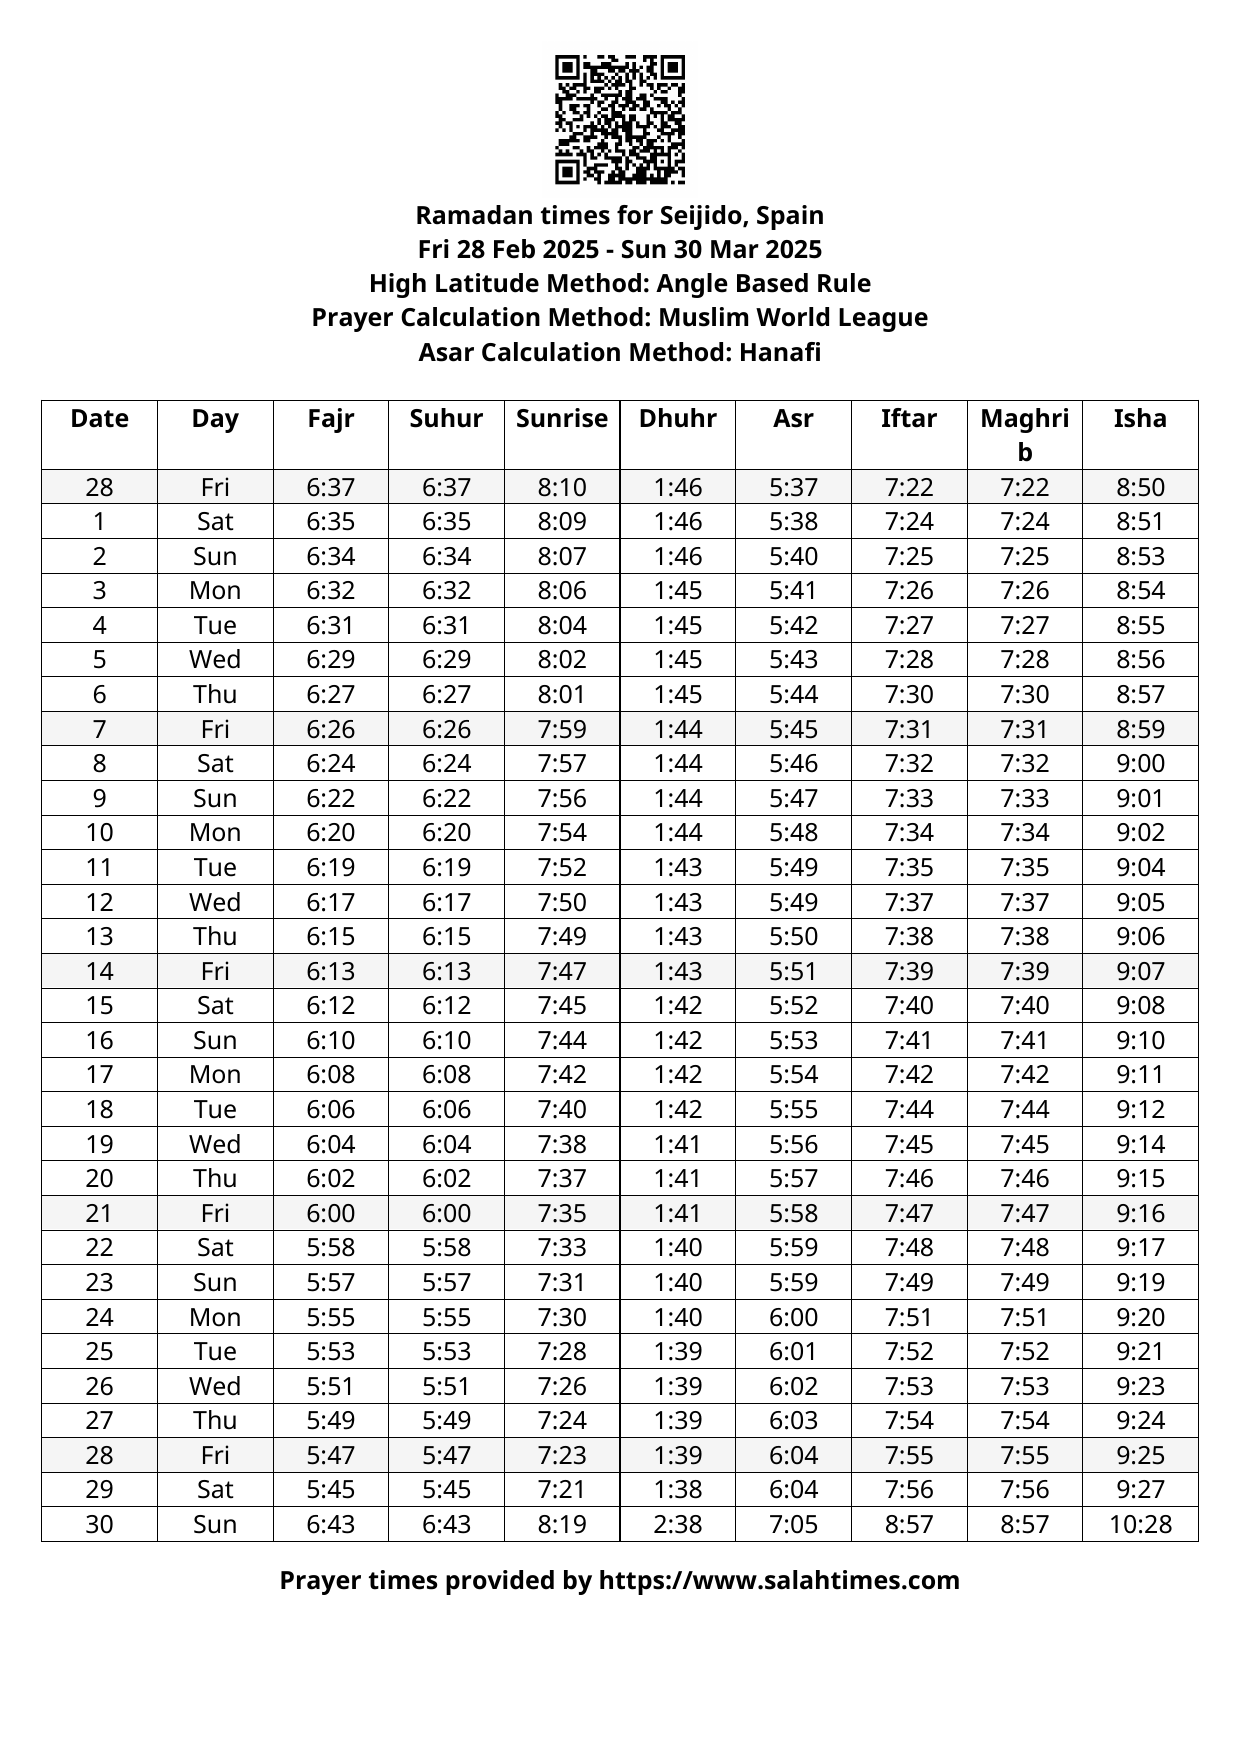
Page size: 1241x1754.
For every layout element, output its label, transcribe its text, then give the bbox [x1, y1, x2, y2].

table_header Fajr [274, 401, 388, 469]
table_cell 21 [42, 1196, 157, 1229]
table_cell 7:34 [968, 816, 1082, 849]
table_cell 7:22 [968, 470, 1082, 503]
table_cell 16 [42, 1023, 157, 1057]
table_cell 6:08 [389, 1058, 504, 1091]
table_cell 1:38 [621, 1473, 735, 1506]
table_cell Fri [158, 712, 273, 745]
table_cell 6:24 [389, 746, 504, 780]
table_cell 7:48 [852, 1231, 967, 1264]
table_cell 6:20 [274, 816, 388, 849]
table_header Suhur [389, 401, 504, 469]
table_cell 7:23 [505, 1438, 619, 1472]
table_cell 7:50 [505, 885, 619, 918]
table_cell 7:53 [852, 1369, 967, 1402]
table_cell 7:44 [852, 1092, 967, 1126]
table_cell 6:22 [274, 781, 388, 814]
table_cell 7:54 [852, 1404, 967, 1437]
table_cell 7:54 [505, 816, 619, 849]
table_cell 6 [42, 677, 157, 711]
table_cell 7:26 [852, 574, 967, 607]
table_cell 1:45 [621, 608, 735, 642]
table_cell 10:28 [1083, 1507, 1198, 1541]
table_cell 9:02 [1083, 816, 1198, 849]
table_header Sunrise [505, 401, 619, 469]
table_cell 6:26 [274, 712, 388, 745]
table_cell 7:37 [968, 885, 1082, 918]
table_cell 6:00 [274, 1196, 388, 1229]
table_cell 5:49 [736, 850, 851, 884]
table_cell 1:39 [621, 1404, 735, 1437]
table_cell 7:33 [968, 781, 1082, 814]
table_cell 9:15 [1083, 1161, 1198, 1195]
table_cell 6:03 [736, 1404, 851, 1437]
table_cell 7:55 [968, 1438, 1082, 1472]
table_cell 7:48 [968, 1231, 1082, 1264]
table_cell 7:22 [852, 470, 967, 503]
table_cell 7:40 [852, 989, 967, 1022]
table_cell 7:35 [852, 850, 967, 884]
table_cell 8:57 [852, 1507, 967, 1541]
table_cell 7:41 [852, 1023, 967, 1057]
table_cell 7:52 [505, 850, 619, 884]
table_cell 5:57 [389, 1265, 504, 1299]
table_cell 6:08 [274, 1058, 388, 1091]
table_cell 5:45 [274, 1473, 388, 1506]
table_cell 1:43 [621, 885, 735, 918]
table_cell 5:45 [389, 1473, 504, 1506]
table_cell 7:51 [852, 1300, 967, 1333]
table_cell 6:02 [736, 1369, 851, 1402]
table_cell Fri [158, 470, 273, 503]
table_cell 8:50 [1083, 470, 1198, 503]
table_cell 5:57 [736, 1161, 851, 1195]
table_header Asr [736, 401, 851, 469]
table_cell 7:28 [505, 1334, 619, 1368]
table_cell 1:45 [621, 677, 735, 711]
table_cell 6:02 [389, 1161, 504, 1195]
table_cell 7:57 [505, 746, 619, 780]
table_cell 9:27 [1083, 1473, 1198, 1506]
table_cell 7:30 [505, 1300, 619, 1333]
table_cell 7:30 [968, 677, 1082, 711]
table_cell 15 [42, 989, 157, 1022]
table_cell 6:17 [389, 885, 504, 918]
table_cell 7:28 [968, 643, 1082, 676]
table_cell 9:05 [1083, 885, 1198, 918]
table_cell 7:24 [852, 504, 967, 538]
table_cell 6:35 [389, 504, 504, 538]
table_cell Sat [158, 989, 273, 1022]
table_cell 7:38 [968, 919, 1082, 953]
table_cell 6:10 [274, 1023, 388, 1057]
table_cell 6:31 [274, 608, 388, 642]
table_cell 7:55 [852, 1438, 967, 1472]
table_cell 9:01 [1083, 781, 1198, 814]
table_cell 7:49 [968, 1265, 1082, 1299]
table_header Isha [1083, 401, 1198, 469]
text Prayer Calculation Method: Muslim World League [42, 300, 1198, 334]
table_cell 6:00 [389, 1196, 504, 1229]
table_cell 23 [42, 1265, 157, 1299]
table_cell 5:42 [736, 608, 851, 642]
table_cell 6:15 [389, 919, 504, 953]
table_cell 7:35 [968, 850, 1082, 884]
table_cell 17 [42, 1058, 157, 1091]
table_cell 1:39 [621, 1438, 735, 1472]
table_cell 4 [42, 608, 157, 642]
table_cell 27 [42, 1404, 157, 1437]
table_cell 5:56 [736, 1127, 851, 1160]
table_cell 6:13 [389, 954, 504, 987]
table_cell 5:41 [736, 574, 851, 607]
table_cell Thu [158, 677, 273, 711]
table_header Iftar [852, 401, 967, 469]
table_cell 1:39 [621, 1334, 735, 1368]
table_cell 8:02 [505, 643, 619, 676]
table_cell 5:51 [389, 1369, 504, 1402]
table_cell 10 [42, 816, 157, 849]
table_cell Sun [158, 539, 273, 572]
table_cell 6:10 [389, 1023, 504, 1057]
table_cell 6:12 [274, 989, 388, 1022]
table_cell 14 [42, 954, 157, 987]
table_cell 5:47 [736, 781, 851, 814]
table_cell 7 [42, 712, 157, 745]
table_cell Tue [158, 1092, 273, 1126]
table_cell 9 [42, 781, 157, 814]
table_cell 5:49 [389, 1404, 504, 1437]
text Ramadan times for Seijido, Spain [42, 198, 1198, 232]
table_cell 1:45 [621, 643, 735, 676]
table_cell 8:01 [505, 677, 619, 711]
text Prayer times provided by https://www.salahtimes.com [42, 1563, 1198, 1597]
table_cell Tue [158, 1334, 273, 1368]
table_cell 7:35 [505, 1196, 619, 1229]
table_cell 7:46 [968, 1161, 1082, 1195]
table_cell 7:33 [505, 1231, 619, 1264]
table_cell 6:32 [389, 574, 504, 607]
table_cell 18 [42, 1092, 157, 1126]
table_cell 8:55 [1083, 608, 1198, 642]
table_cell 9:10 [1083, 1023, 1198, 1057]
table_cell 7:34 [852, 816, 967, 849]
table_cell 7:56 [852, 1473, 967, 1506]
table_cell 7:27 [852, 608, 967, 642]
table_cell 7:32 [852, 746, 967, 780]
table_cell Tue [158, 850, 273, 884]
table_cell 8:19 [505, 1507, 619, 1541]
table_cell 9:12 [1083, 1092, 1198, 1126]
table_cell 26 [42, 1369, 157, 1402]
table_cell 7:56 [968, 1473, 1082, 1506]
table_cell 5:55 [389, 1300, 504, 1333]
table_cell 1:40 [621, 1300, 735, 1333]
table_cell 5:46 [736, 746, 851, 780]
table_cell 6:43 [389, 1507, 504, 1541]
table_cell 7:42 [505, 1058, 619, 1091]
table_cell 19 [42, 1127, 157, 1160]
table_cell 6:24 [274, 746, 388, 780]
table_cell 7:31 [968, 712, 1082, 745]
table_cell 5:58 [736, 1196, 851, 1229]
table_cell 8:51 [1083, 504, 1198, 538]
table_header Date [42, 401, 157, 469]
table_cell 5:59 [736, 1231, 851, 1264]
table_cell 1:43 [621, 919, 735, 953]
table_cell Sun [158, 1023, 273, 1057]
table_cell 6:19 [389, 850, 504, 884]
table_cell 6:34 [274, 539, 388, 572]
table_cell 11 [42, 850, 157, 884]
table_cell 7:25 [968, 539, 1082, 572]
table_cell 9:14 [1083, 1127, 1198, 1160]
table_cell 6:04 [736, 1473, 851, 1506]
table_cell Wed [158, 643, 273, 676]
table_cell 5:54 [736, 1058, 851, 1091]
table_cell 7:31 [505, 1265, 619, 1299]
table_cell Sat [158, 504, 273, 538]
table_cell 7:27 [968, 608, 1082, 642]
table_cell 1:45 [621, 574, 735, 607]
table_cell 9:08 [1083, 989, 1198, 1022]
table_cell 7:47 [852, 1196, 967, 1229]
table_cell 7:38 [852, 919, 967, 953]
table_cell 7:38 [505, 1127, 619, 1160]
table_cell 9:11 [1083, 1058, 1198, 1091]
table_cell 5:53 [274, 1334, 388, 1368]
table_cell 6:13 [274, 954, 388, 987]
table_cell 7:33 [852, 781, 967, 814]
table_cell Fri [158, 954, 273, 987]
table_cell 6:26 [389, 712, 504, 745]
table_cell 6:27 [274, 677, 388, 711]
table_cell 7:52 [968, 1334, 1082, 1368]
table_cell 8:57 [1083, 677, 1198, 711]
table_cell 8:04 [505, 608, 619, 642]
table_cell 6:37 [389, 470, 504, 503]
table_cell 5 [42, 643, 157, 676]
table_cell 2 [42, 539, 157, 572]
table_cell Thu [158, 1161, 273, 1195]
table_cell 12 [42, 885, 157, 918]
table_cell 1 [42, 504, 157, 538]
table_cell 9:17 [1083, 1231, 1198, 1264]
table_cell 6:12 [389, 989, 504, 1022]
table_cell 6:01 [736, 1334, 851, 1368]
table_cell Mon [158, 1300, 273, 1333]
table_cell 6:02 [274, 1161, 388, 1195]
table_cell 29 [42, 1473, 157, 1506]
table_cell 5:52 [736, 989, 851, 1022]
table_cell 6:43 [274, 1507, 388, 1541]
table_cell 28 [42, 1438, 157, 1472]
table_cell Fri [158, 1196, 273, 1229]
table_cell 5:45 [736, 712, 851, 745]
table_cell 6:17 [274, 885, 388, 918]
table_cell 1:41 [621, 1196, 735, 1229]
table_cell 7:26 [505, 1369, 619, 1402]
table_cell 7:39 [852, 954, 967, 987]
table_cell 7:54 [968, 1404, 1082, 1437]
table_cell 5:47 [389, 1438, 504, 1472]
table_cell 6:29 [274, 643, 388, 676]
table_cell 5:53 [389, 1334, 504, 1368]
table_cell Tue [158, 608, 273, 642]
table_cell 6:22 [389, 781, 504, 814]
table_cell 9:20 [1083, 1300, 1198, 1333]
table_cell 8:54 [1083, 574, 1198, 607]
table_cell 25 [42, 1334, 157, 1368]
table_cell 6:06 [389, 1092, 504, 1126]
table_cell Mon [158, 574, 273, 607]
table_cell 1:44 [621, 746, 735, 780]
table_cell 8:07 [505, 539, 619, 572]
table_cell 1:41 [621, 1161, 735, 1195]
table_cell 7:24 [505, 1404, 619, 1437]
table_cell 1:46 [621, 539, 735, 572]
table_cell 6:37 [274, 470, 388, 503]
text High Latitude Method: Angle Based Rule [42, 266, 1198, 300]
table_cell 6:04 [389, 1127, 504, 1160]
table_cell 9:00 [1083, 746, 1198, 780]
table_cell 7:45 [505, 989, 619, 1022]
table_cell 1:44 [621, 781, 735, 814]
table_cell 1:46 [621, 470, 735, 503]
picture [542, 41, 699, 198]
table_cell 1:42 [621, 1058, 735, 1091]
table_cell 1:41 [621, 1127, 735, 1160]
text Asar Calculation Method: Hanafi [42, 334, 1198, 368]
table_cell Mon [158, 816, 273, 849]
table_cell 1:44 [621, 712, 735, 745]
table_cell 9:21 [1083, 1334, 1198, 1368]
table_cell 5:53 [736, 1023, 851, 1057]
text Fri 28 Feb 2025 - Sun 30 Mar 2025 [42, 232, 1198, 266]
table_cell 5:58 [274, 1231, 388, 1264]
table_cell 7:47 [505, 954, 619, 987]
table_cell 30 [42, 1507, 157, 1541]
table_cell 8:57 [968, 1507, 1082, 1541]
table_cell 7:25 [852, 539, 967, 572]
table_cell 7:41 [968, 1023, 1082, 1057]
table_cell 1:42 [621, 989, 735, 1022]
table_cell 1:42 [621, 1023, 735, 1057]
table_cell 7:52 [852, 1334, 967, 1368]
table_header Day [158, 401, 273, 469]
table_cell 3 [42, 574, 157, 607]
table_cell 1:46 [621, 504, 735, 538]
table_cell 6:29 [389, 643, 504, 676]
table_cell 1:40 [621, 1231, 735, 1264]
table_cell Sun [158, 781, 273, 814]
table_cell 5:55 [274, 1300, 388, 1333]
table_cell 2:38 [621, 1507, 735, 1541]
table_cell 1:39 [621, 1369, 735, 1402]
table_cell 7:51 [968, 1300, 1082, 1333]
table_cell 6:31 [389, 608, 504, 642]
table_cell 28 [42, 470, 157, 503]
table_cell 6:04 [274, 1127, 388, 1160]
table_cell 13 [42, 919, 157, 953]
table_cell 1:43 [621, 954, 735, 987]
table_cell 22 [42, 1231, 157, 1264]
table_cell 9:19 [1083, 1265, 1198, 1299]
table_cell Wed [158, 1127, 273, 1160]
table_cell 20 [42, 1161, 157, 1195]
table_cell 7:39 [968, 954, 1082, 987]
table_cell 7:32 [968, 746, 1082, 780]
table_header Maghrib [968, 401, 1082, 469]
table_cell 9:25 [1083, 1438, 1198, 1472]
table_cell 7:40 [505, 1092, 619, 1126]
table_cell 7:44 [505, 1023, 619, 1057]
table_cell 7:49 [505, 919, 619, 953]
table_cell 1:40 [621, 1265, 735, 1299]
table_cell 6:20 [389, 816, 504, 849]
table_cell 7:42 [852, 1058, 967, 1091]
table_cell 9:16 [1083, 1196, 1198, 1229]
table_cell 6:15 [274, 919, 388, 953]
table_cell 6:00 [736, 1300, 851, 1333]
table_cell 7:42 [968, 1058, 1082, 1091]
table_cell 5:38 [736, 504, 851, 538]
table_cell Thu [158, 1404, 273, 1437]
table_cell Sat [158, 1473, 273, 1506]
table_cell 6:34 [389, 539, 504, 572]
table_cell 5:49 [274, 1404, 388, 1437]
table_cell 9:23 [1083, 1369, 1198, 1402]
table_cell 7:28 [852, 643, 967, 676]
table_cell Wed [158, 885, 273, 918]
table_cell 5:44 [736, 677, 851, 711]
table_cell 6:19 [274, 850, 388, 884]
table_cell 5:37 [736, 470, 851, 503]
table_header Dhuhr [621, 401, 735, 469]
table_cell 7:49 [852, 1265, 967, 1299]
table_cell 6:35 [274, 504, 388, 538]
table_cell 7:37 [852, 885, 967, 918]
table_cell 8 [42, 746, 157, 780]
table_cell 6:04 [736, 1438, 851, 1472]
table_cell 6:32 [274, 574, 388, 607]
table_cell 8:06 [505, 574, 619, 607]
table_cell 5:51 [736, 954, 851, 987]
table_cell 8:53 [1083, 539, 1198, 572]
table_cell Sun [158, 1507, 273, 1541]
table_cell Thu [158, 919, 273, 953]
table_cell 5:59 [736, 1265, 851, 1299]
table_cell 7:37 [505, 1161, 619, 1195]
table_cell 8:56 [1083, 643, 1198, 676]
table_cell Sat [158, 746, 273, 780]
table_cell 9:04 [1083, 850, 1198, 884]
table_cell 5:48 [736, 816, 851, 849]
table_cell 5:47 [274, 1438, 388, 1472]
table_cell 7:45 [852, 1127, 967, 1160]
table_cell 8:59 [1083, 712, 1198, 745]
table_cell 7:46 [852, 1161, 967, 1195]
table_cell 7:47 [968, 1196, 1082, 1229]
table_cell 5:55 [736, 1092, 851, 1126]
table_cell 7:53 [968, 1369, 1082, 1402]
table_cell 7:56 [505, 781, 619, 814]
table_cell 7:44 [968, 1092, 1082, 1126]
table_cell 9:06 [1083, 919, 1198, 953]
table_cell 5:57 [274, 1265, 388, 1299]
table_cell 5:50 [736, 919, 851, 953]
table_cell Sat [158, 1231, 273, 1264]
table_cell 5:43 [736, 643, 851, 676]
table_cell 6:27 [389, 677, 504, 711]
table_cell 7:30 [852, 677, 967, 711]
table_cell 7:05 [736, 1507, 851, 1541]
table_cell 6:06 [274, 1092, 388, 1126]
table_cell 5:40 [736, 539, 851, 572]
table_cell 7:45 [968, 1127, 1082, 1160]
table_cell 8:09 [505, 504, 619, 538]
table_cell 7:21 [505, 1473, 619, 1506]
table_cell Fri [158, 1438, 273, 1472]
table_cell 7:26 [968, 574, 1082, 607]
table_cell 9:24 [1083, 1404, 1198, 1437]
table_cell Mon [158, 1058, 273, 1091]
table_cell Wed [158, 1369, 273, 1402]
table_cell 7:59 [505, 712, 619, 745]
table_cell 7:24 [968, 504, 1082, 538]
table_cell 7:31 [852, 712, 967, 745]
table_cell 9:07 [1083, 954, 1198, 987]
table_cell 1:42 [621, 1092, 735, 1126]
table_cell 5:58 [389, 1231, 504, 1264]
table_cell Sun [158, 1265, 273, 1299]
table_cell 5:49 [736, 885, 851, 918]
table_cell 24 [42, 1300, 157, 1333]
table_cell 8:10 [505, 470, 619, 503]
table_cell 1:44 [621, 816, 735, 849]
table_cell 1:43 [621, 850, 735, 884]
table_cell 5:51 [274, 1369, 388, 1402]
table_cell 7:40 [968, 989, 1082, 1022]
